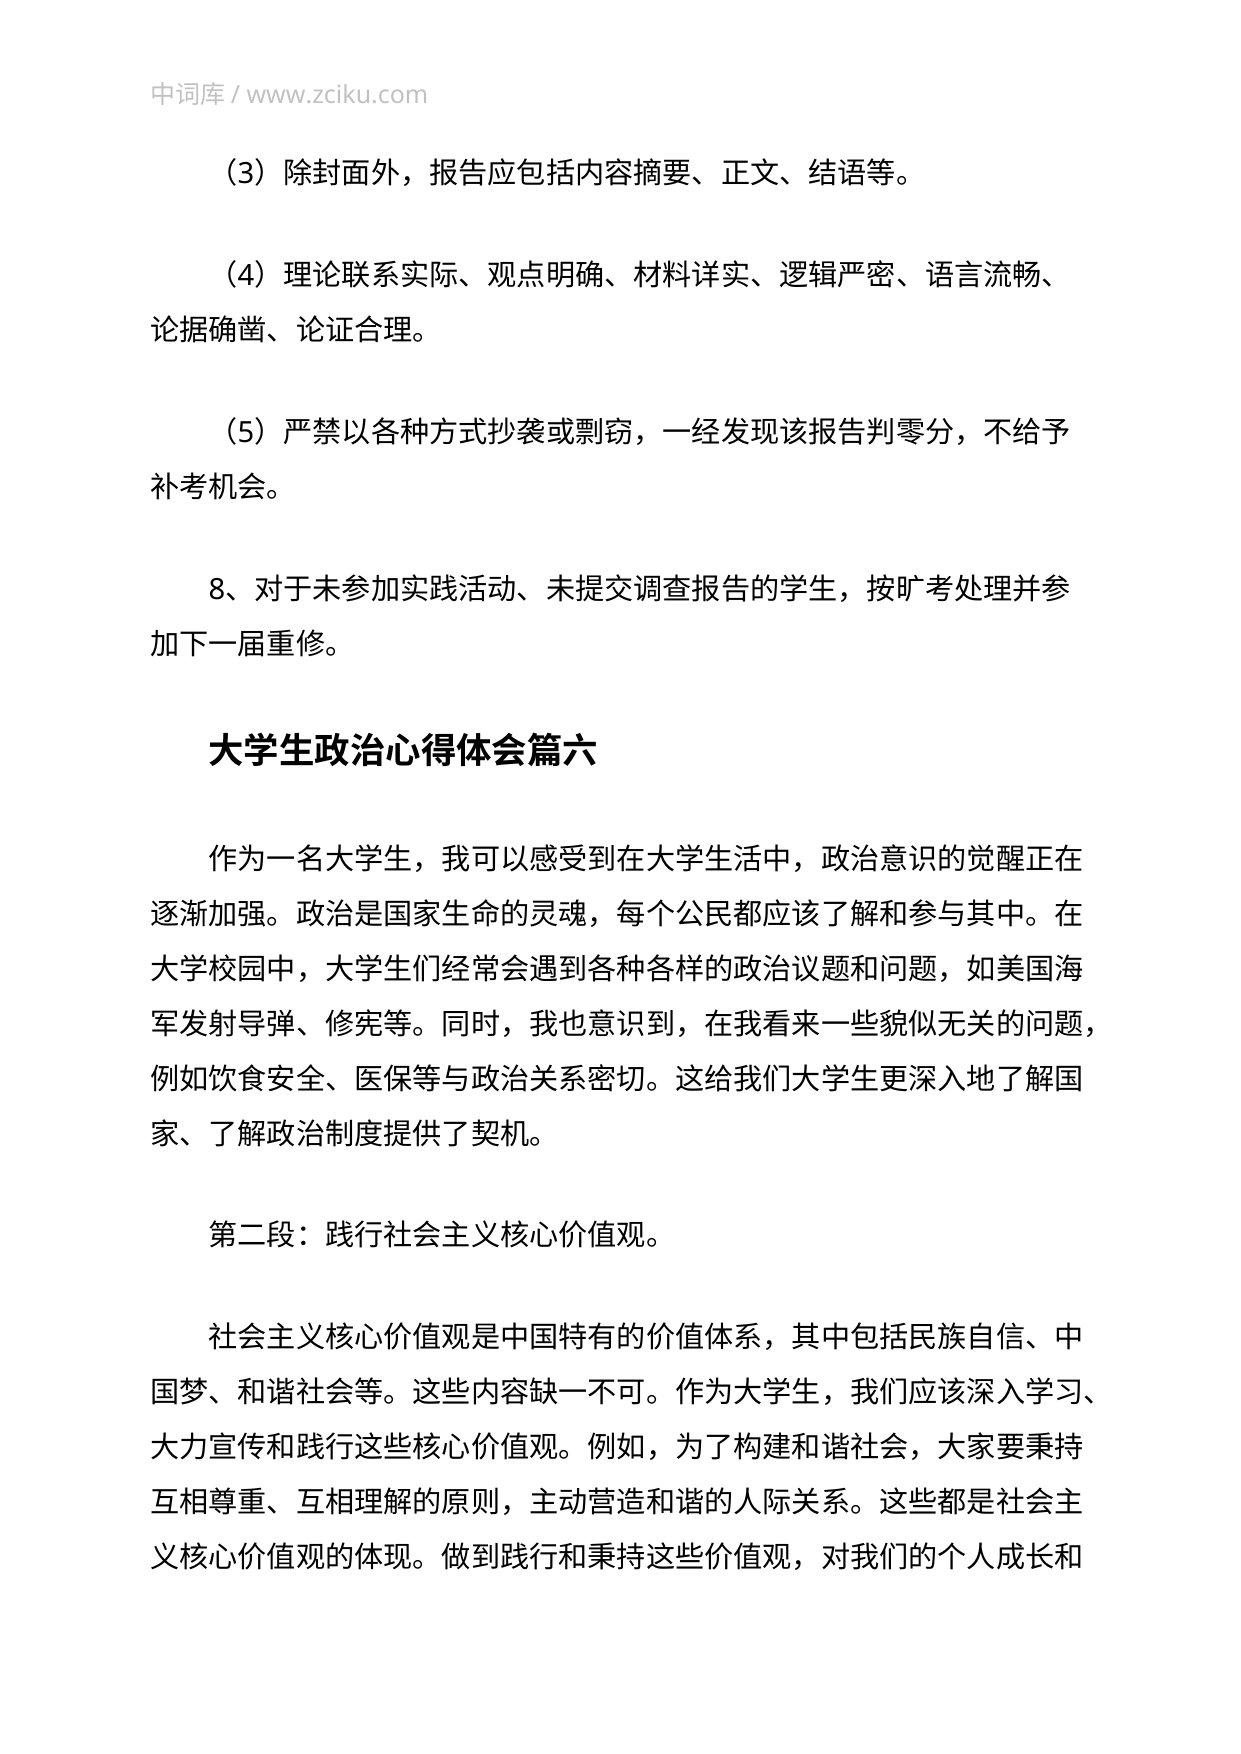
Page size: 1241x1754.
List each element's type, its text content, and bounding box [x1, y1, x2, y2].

text 大学生政治心得体会篇六 [150, 722, 1090, 773]
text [150, 1314, 1090, 1576]
text （5）严禁以各种方式抄袭或剽窃，一经发现该报告判零分，不给予补考机会。 [150, 409, 1090, 506]
text 作为一名大学生，我可以感受到在大学生活中，政治意识的觉醒正在逐渐加强。政治是国家生命的灵魂，每个公民都应该了解和参与其中。在大学校园中，大学生们经常会遇到各种各样的政治议题和问题，如美国海军发射导弹、修宪等。同时，我也意识到，在我看来一些貌似无关的问题，例如饮食安全、医保等与政治关系密切。这给我们大学生更深入地了解国家、了解政治制度提供了契机。 [150, 836, 1090, 1152]
text （4）理论联系实际、观点明确、材料详实、逻辑严密、语言流畅、论据确凿、论证合理。 [150, 252, 1090, 349]
text 第二段：践行社会主义核心价值观。 [150, 1212, 1090, 1254]
text （3）除封面外，报告应包括内容摘要、正文、结语等。 [150, 150, 1090, 192]
text 8、对于未参加实践活动、未提交调查报告的学生，按旷考处理并参加下一届重修。 [150, 566, 1090, 663]
